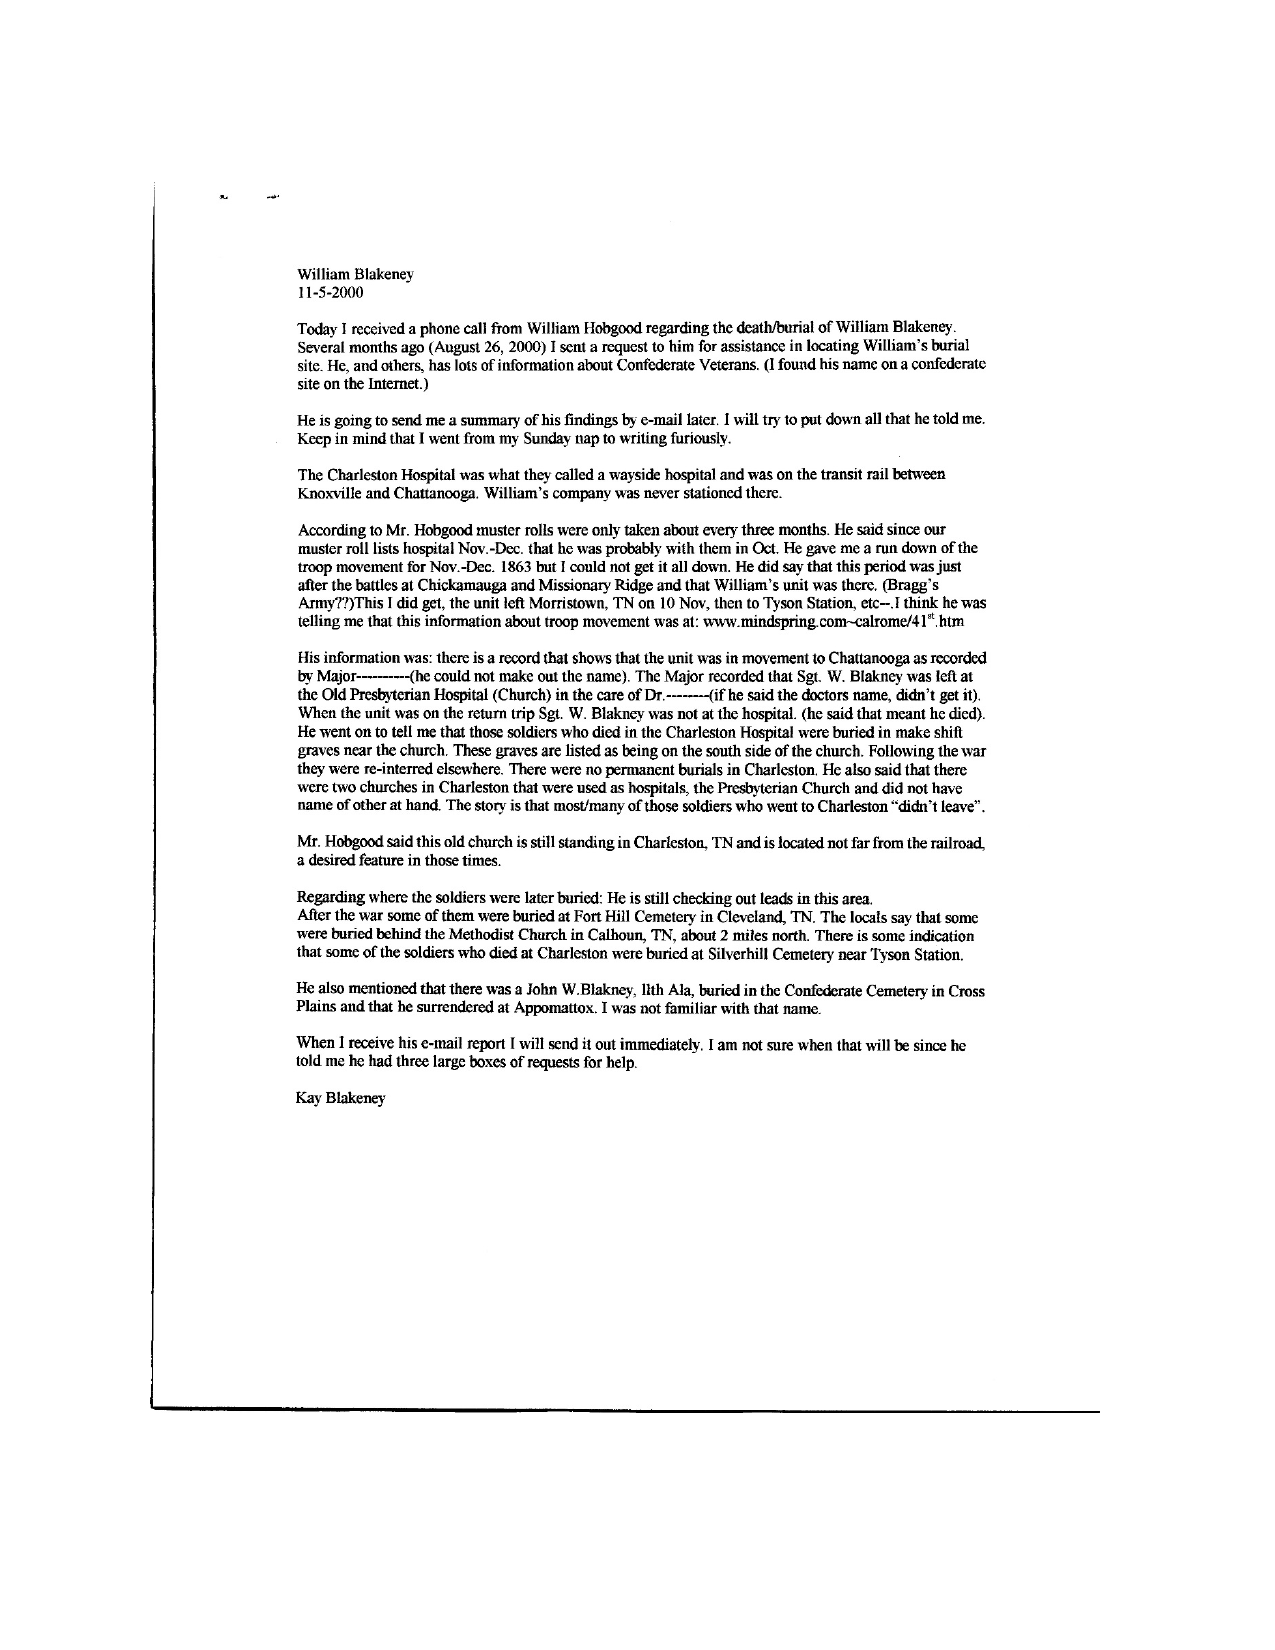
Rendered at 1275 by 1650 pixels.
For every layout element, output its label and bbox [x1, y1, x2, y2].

picture [150, 150, 1124, 1413]
